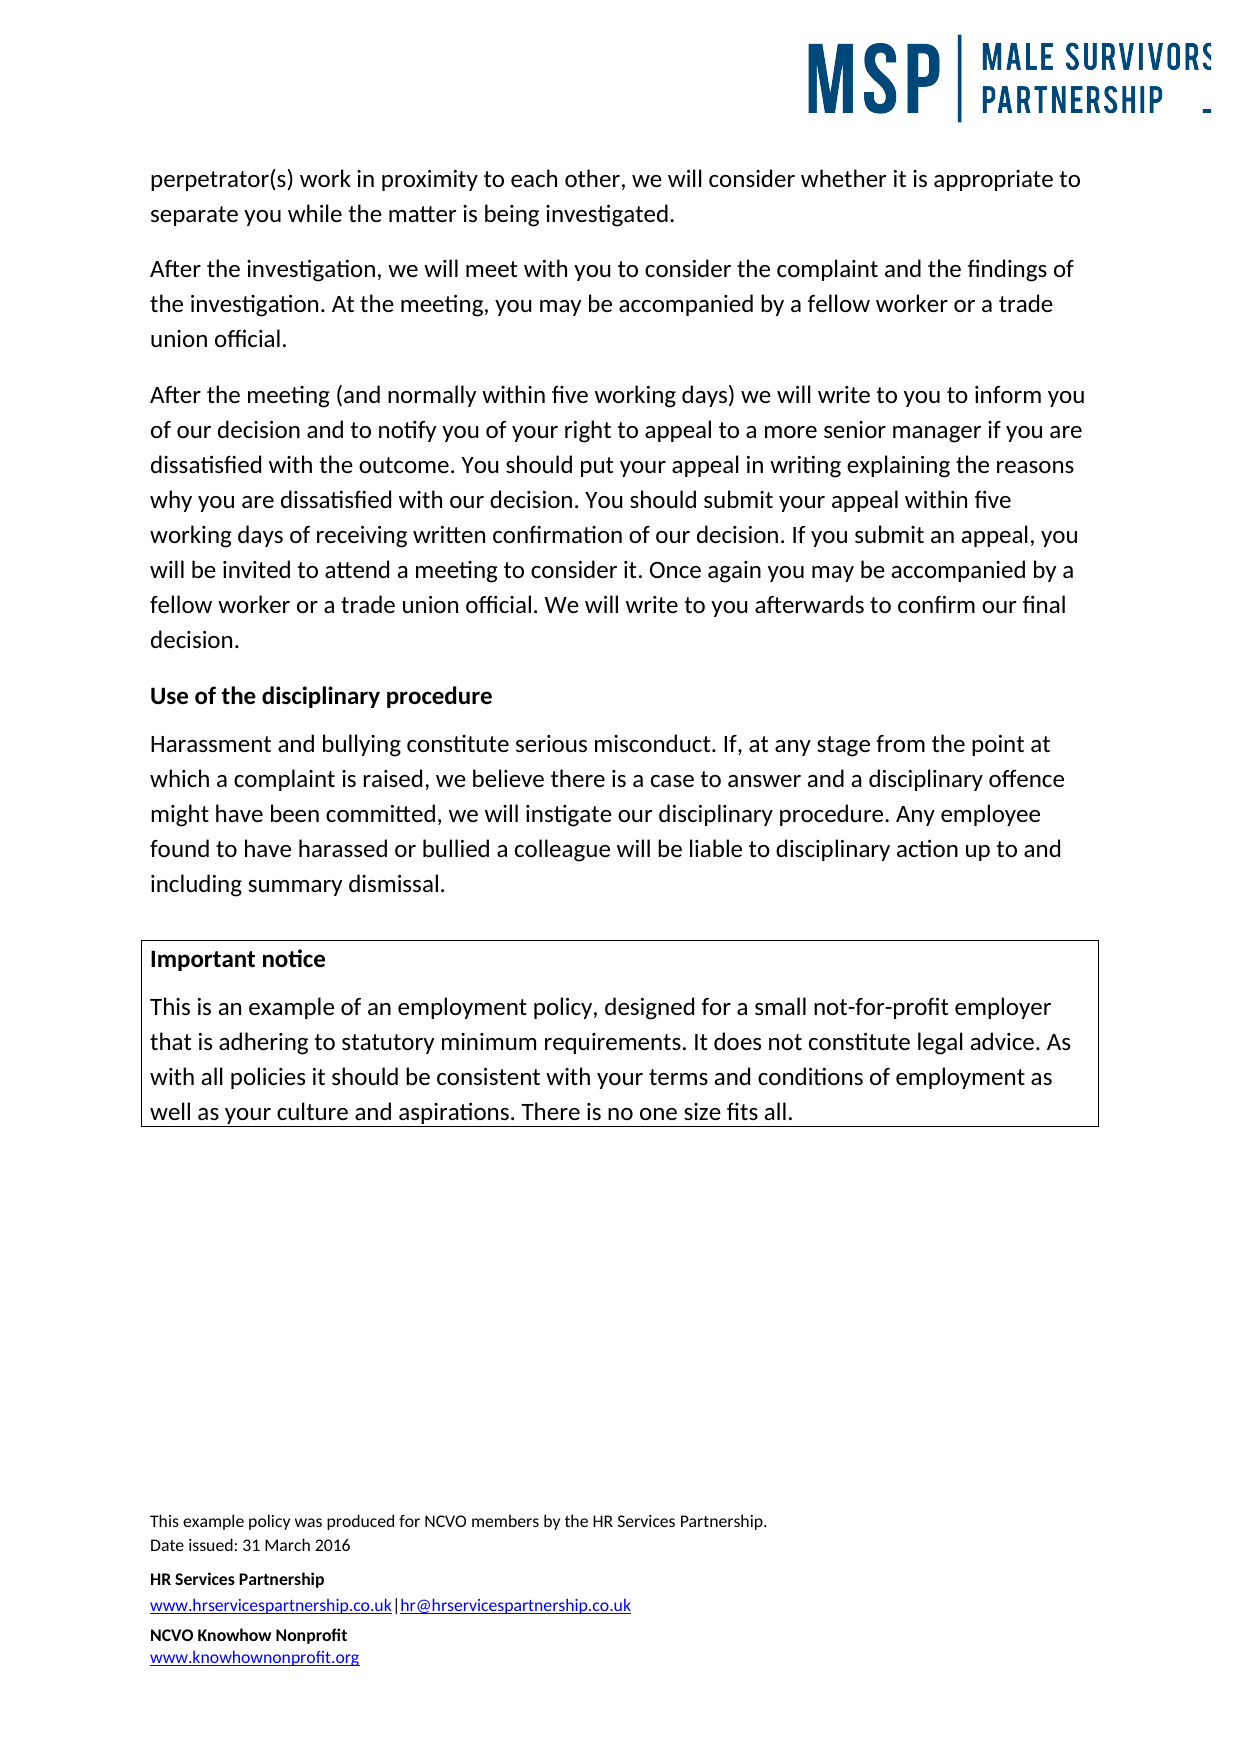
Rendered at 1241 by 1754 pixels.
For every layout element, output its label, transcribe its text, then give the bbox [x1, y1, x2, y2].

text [150, 163, 1090, 228]
text After the investigation, we will meet with you to consider the complaint and the findings of the investigation. At the meeting, you may be accompanied by a fellow worker or a trade union official. [150, 254, 1090, 354]
text Important notice [142, 941, 1098, 974]
subtitle Use of the disciplinary procedure [150, 680, 1090, 711]
text After the meeting (and normally within five working days) we will write to you to inform you of our decision and to notify you of your right to appeal to a more senior manager if you are dissatisfied with the outcome. You should put your appeal in writing explaining the reasons why you are dissatisfied with our decision. You should submit your appeal within five working days of receiving written confirmation of our decision. If you submit an appeal, you will be invited to attend a meeting to consider it. Once again you may be accompanied by a fellow worker or a trade union official. We will write to you afterwards to confirm our final decision. [150, 379, 1090, 655]
text Harassment and bullying constitute serious misconduct. If, at any stage from the point at which a complaint is raised, we believe there is a case to answer and a disciplinary offence might have been committed, we will instigate our disciplinary procedure. Any employee found to have harassed or bullied a colleague will be liable to disciplinary action up to and including summary dismissal. [150, 728, 1090, 898]
text This is an example of an employment policy, designed for a small not-for-profit employer that is adhering to statutory minimum requirements. It does not constitute legal advice. As with all policies it should be consistent with your terms and conditions of employment as well as your culture and aspirations. There is no one size fits all. [142, 988, 1098, 1126]
picture [807, 34, 1211, 123]
